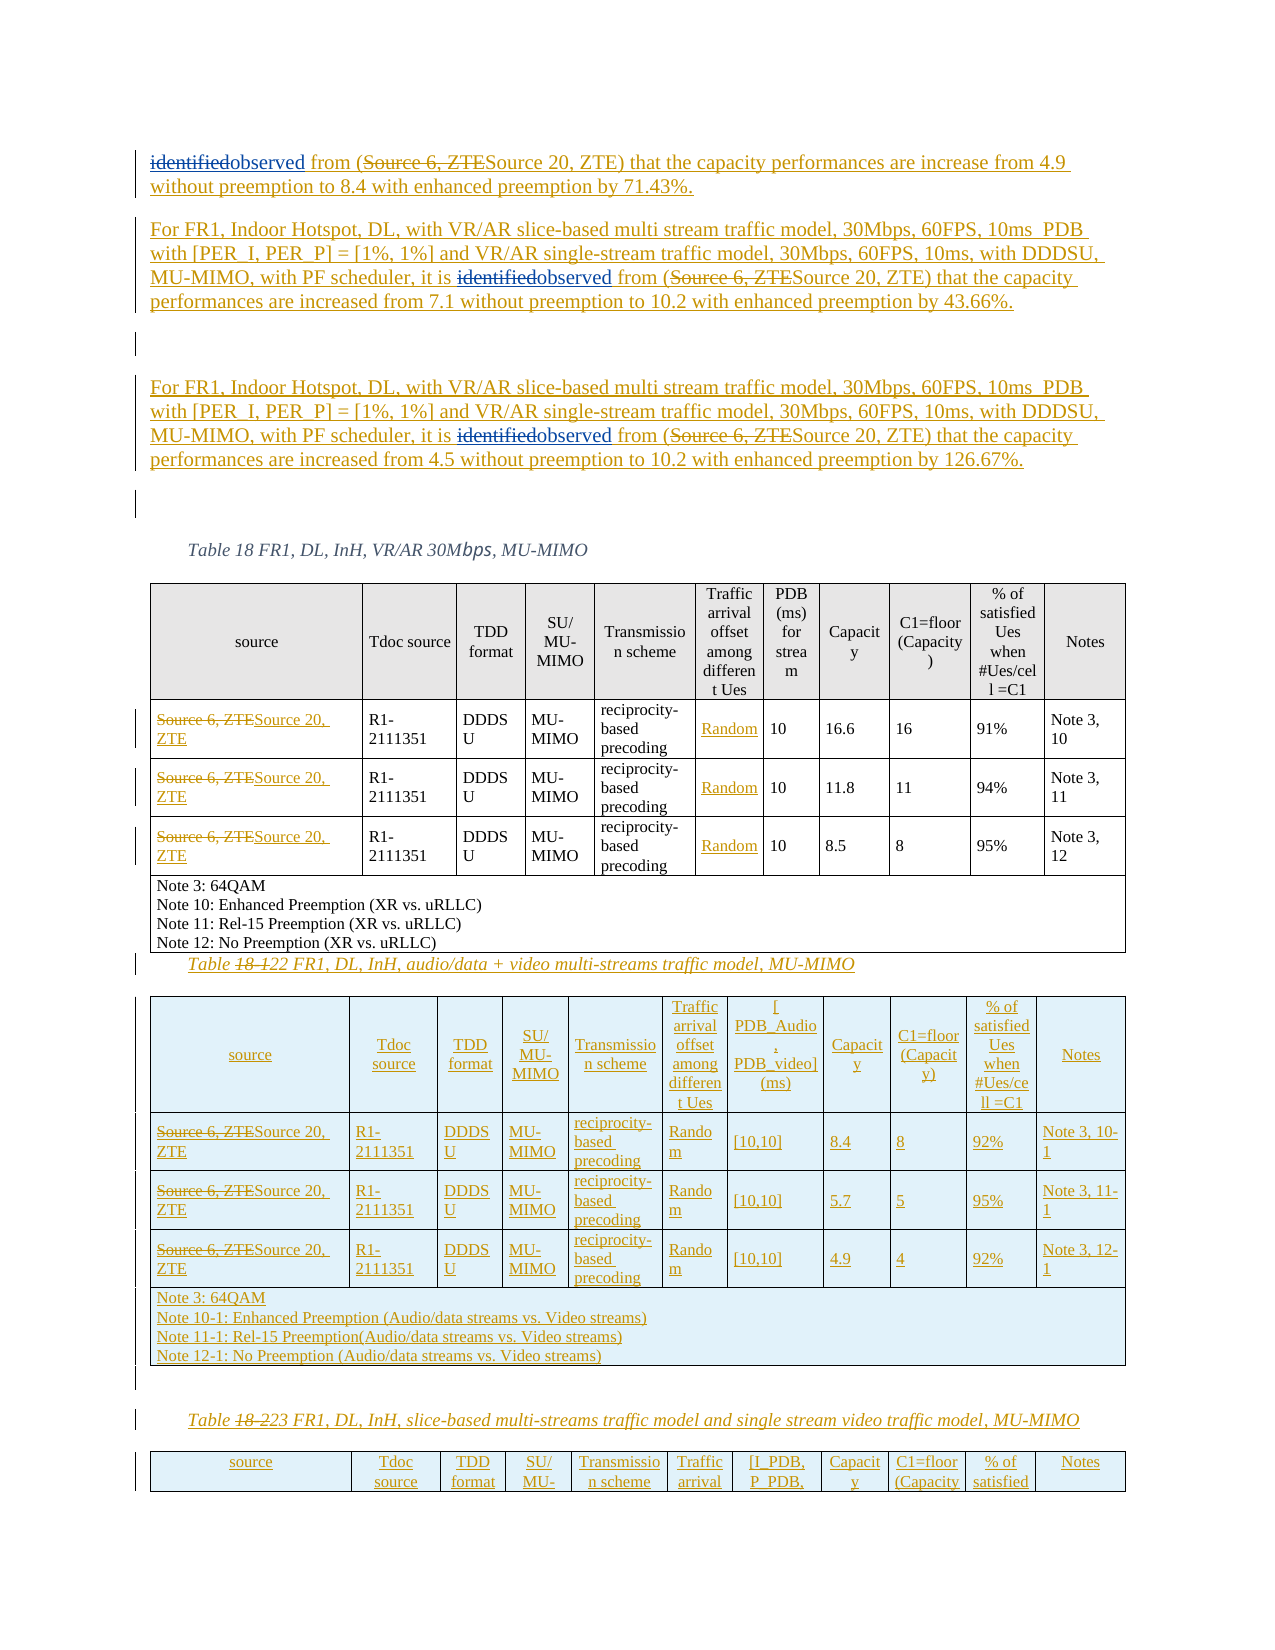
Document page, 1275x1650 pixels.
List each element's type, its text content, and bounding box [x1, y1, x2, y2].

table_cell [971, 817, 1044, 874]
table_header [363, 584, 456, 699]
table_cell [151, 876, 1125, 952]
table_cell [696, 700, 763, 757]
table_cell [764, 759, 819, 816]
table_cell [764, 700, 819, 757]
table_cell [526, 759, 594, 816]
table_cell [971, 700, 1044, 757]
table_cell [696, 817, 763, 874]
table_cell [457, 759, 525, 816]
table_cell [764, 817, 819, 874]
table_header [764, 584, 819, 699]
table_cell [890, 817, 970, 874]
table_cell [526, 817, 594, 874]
text Table 18 FR1, DL, InH, VR/AR 30Mbps, MU-MIMO [187, 536, 1125, 562]
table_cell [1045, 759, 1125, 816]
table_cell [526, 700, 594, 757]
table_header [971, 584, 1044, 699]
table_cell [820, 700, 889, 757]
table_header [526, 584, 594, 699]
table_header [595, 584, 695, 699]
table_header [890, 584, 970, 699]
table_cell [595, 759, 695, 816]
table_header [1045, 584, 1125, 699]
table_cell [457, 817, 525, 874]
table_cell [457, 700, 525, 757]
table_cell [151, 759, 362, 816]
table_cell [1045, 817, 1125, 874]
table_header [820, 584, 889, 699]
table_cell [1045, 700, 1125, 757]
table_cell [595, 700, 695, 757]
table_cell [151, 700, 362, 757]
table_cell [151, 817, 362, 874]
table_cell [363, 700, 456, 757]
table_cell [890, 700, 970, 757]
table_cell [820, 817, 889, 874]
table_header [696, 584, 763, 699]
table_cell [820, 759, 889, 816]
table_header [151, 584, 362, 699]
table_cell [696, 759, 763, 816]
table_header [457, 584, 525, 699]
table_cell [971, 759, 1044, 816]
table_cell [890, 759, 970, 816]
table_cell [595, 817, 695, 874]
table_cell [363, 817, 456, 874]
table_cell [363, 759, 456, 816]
